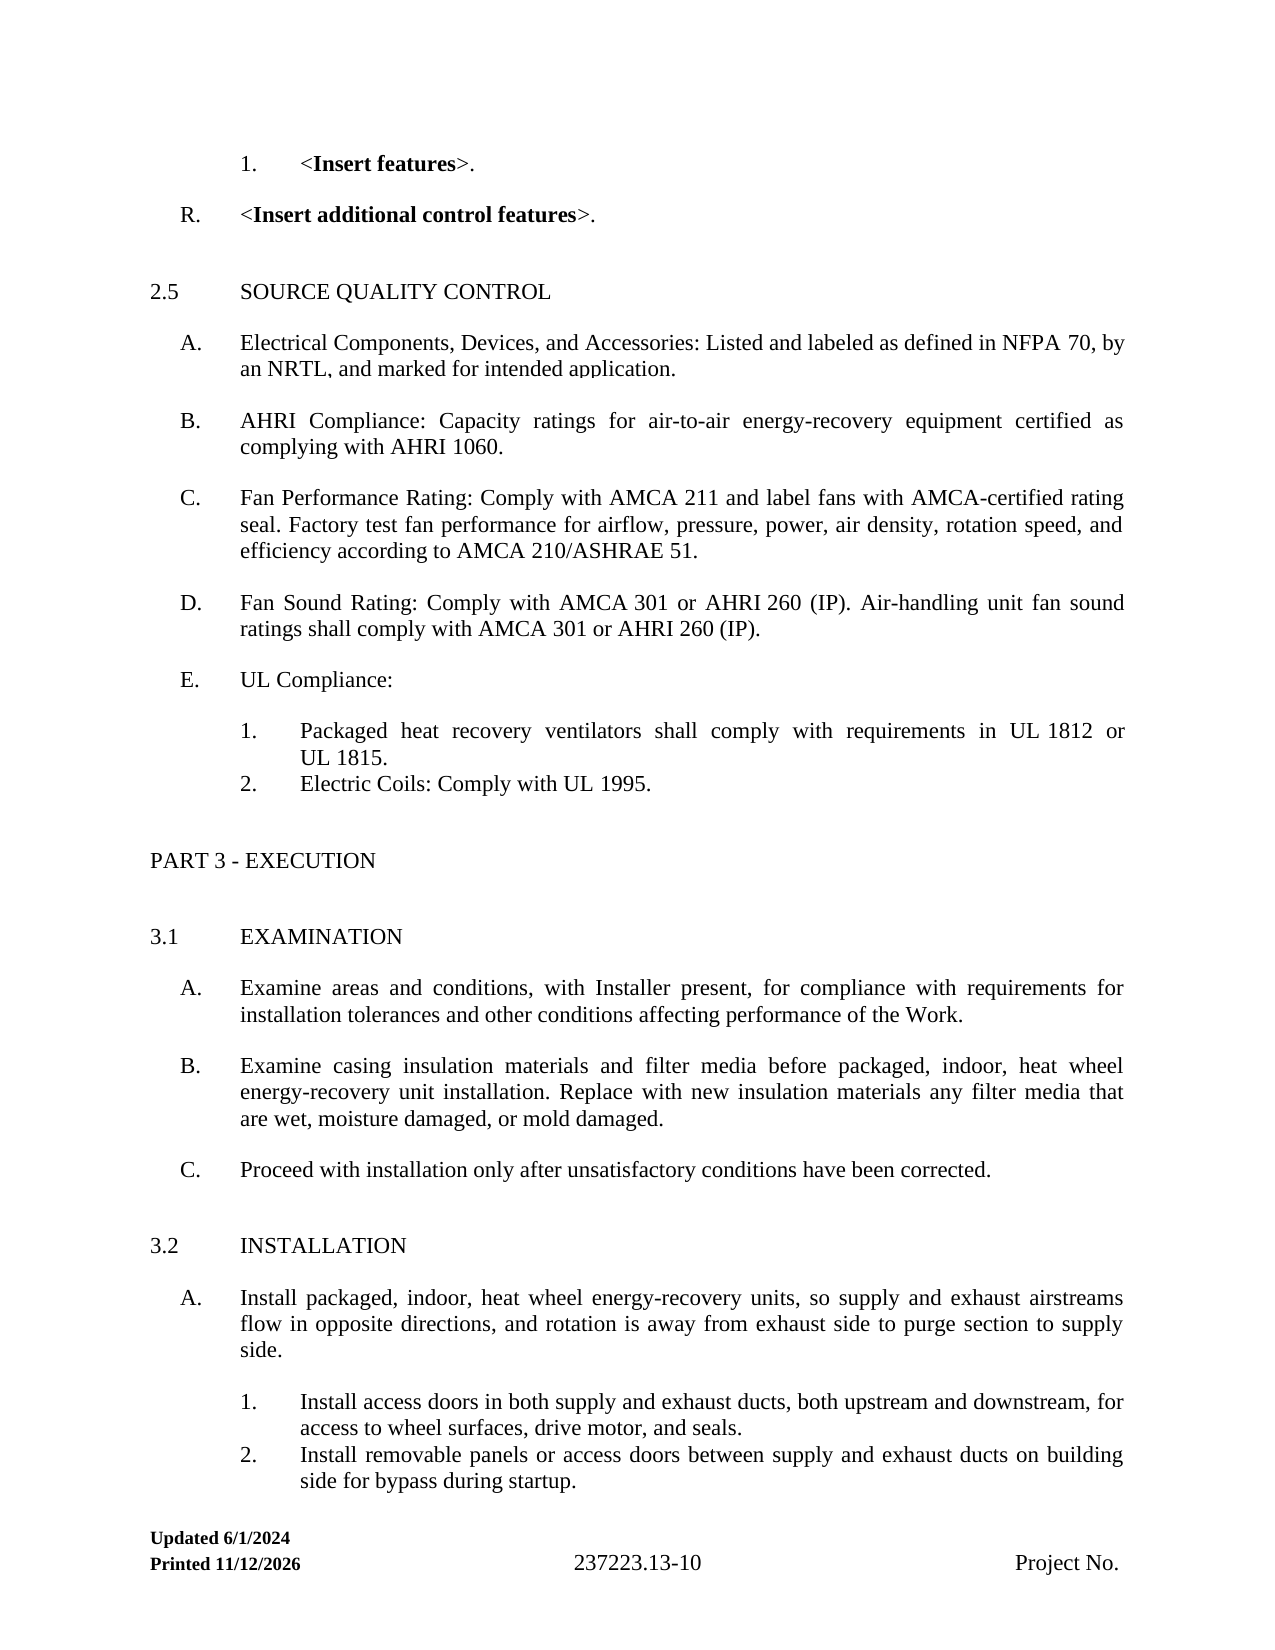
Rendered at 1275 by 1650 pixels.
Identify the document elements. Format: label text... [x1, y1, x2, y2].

text AHRI Compliance: Capacity ratings for air-to-air energy-recovery equipment certified as complying with AHRI 1060. [180, 407, 1125, 459]
text Install packaged, indoor, heat wheel energy-recovery units, so supply and exhaust airstreams flow in opposite directions, and rotation is away from exhaust side to purge section to supply side. [180, 1284, 1125, 1363]
text Electric Coils: Comply with UL 1995. [240, 770, 1125, 797]
text <Insert additional control features>. [180, 201, 1125, 228]
text Examine casing insulation materials and filter media before packaged, indoor, heat wheel energy-recovery unit installation. Replace with new insulation materials any filter media that are wet, moisture damaged, or mold damaged. [180, 1052, 1125, 1131]
text INSTALLATION [150, 1232, 1125, 1259]
text Proceed with installation only after unsatisfactory conditions have been corrected. [180, 1156, 1125, 1182]
text EXECUTION [150, 847, 1125, 873]
text <Insert features>. [240, 150, 1125, 172]
text Packaged heat recovery ventilators shall comply with requirements in UL 1812 or UL 1815. [240, 718, 1125, 770]
text EXAMINATION [150, 923, 1125, 949]
text Electrical Components, Devices, and Accessories: Listed and labeled as defined in NFPA 70, by an NRTL, and marked for intended application. [180, 329, 1125, 378]
text UL Compliance: [180, 666, 1125, 693]
text Fan Performance Rating: Comply with AMCA 211 and label fans with AMCA-certified rating seal. Factory test fan performance for airflow, pressure, power, air density, rotation speed, and efficiency according to AMCA 210/ASHRAE 51. [180, 484, 1125, 563]
text Install access doors in both supply and exhaust ducts, both upstream and downstream, for access to wheel surfaces, drive motor, and seals. [240, 1388, 1125, 1441]
text Fan Sound Rating: Comply with AMCA 301 or AHRI 260 (IP). Air-handling unit fan sound ratings shall comply with AMCA 301 or AHRI 260 (IP). [180, 588, 1125, 641]
text SOURCE QUALITY CONTROL [150, 278, 1125, 304]
text Examine areas and conditions, with Installer present, for compliance with requirements for installation tolerances and other conditions affecting performance of the Work. [180, 974, 1125, 1027]
text Install removable panels or access doors between supply and exhaust ducts on building side for bypass during startup. [240, 1441, 1125, 1493]
